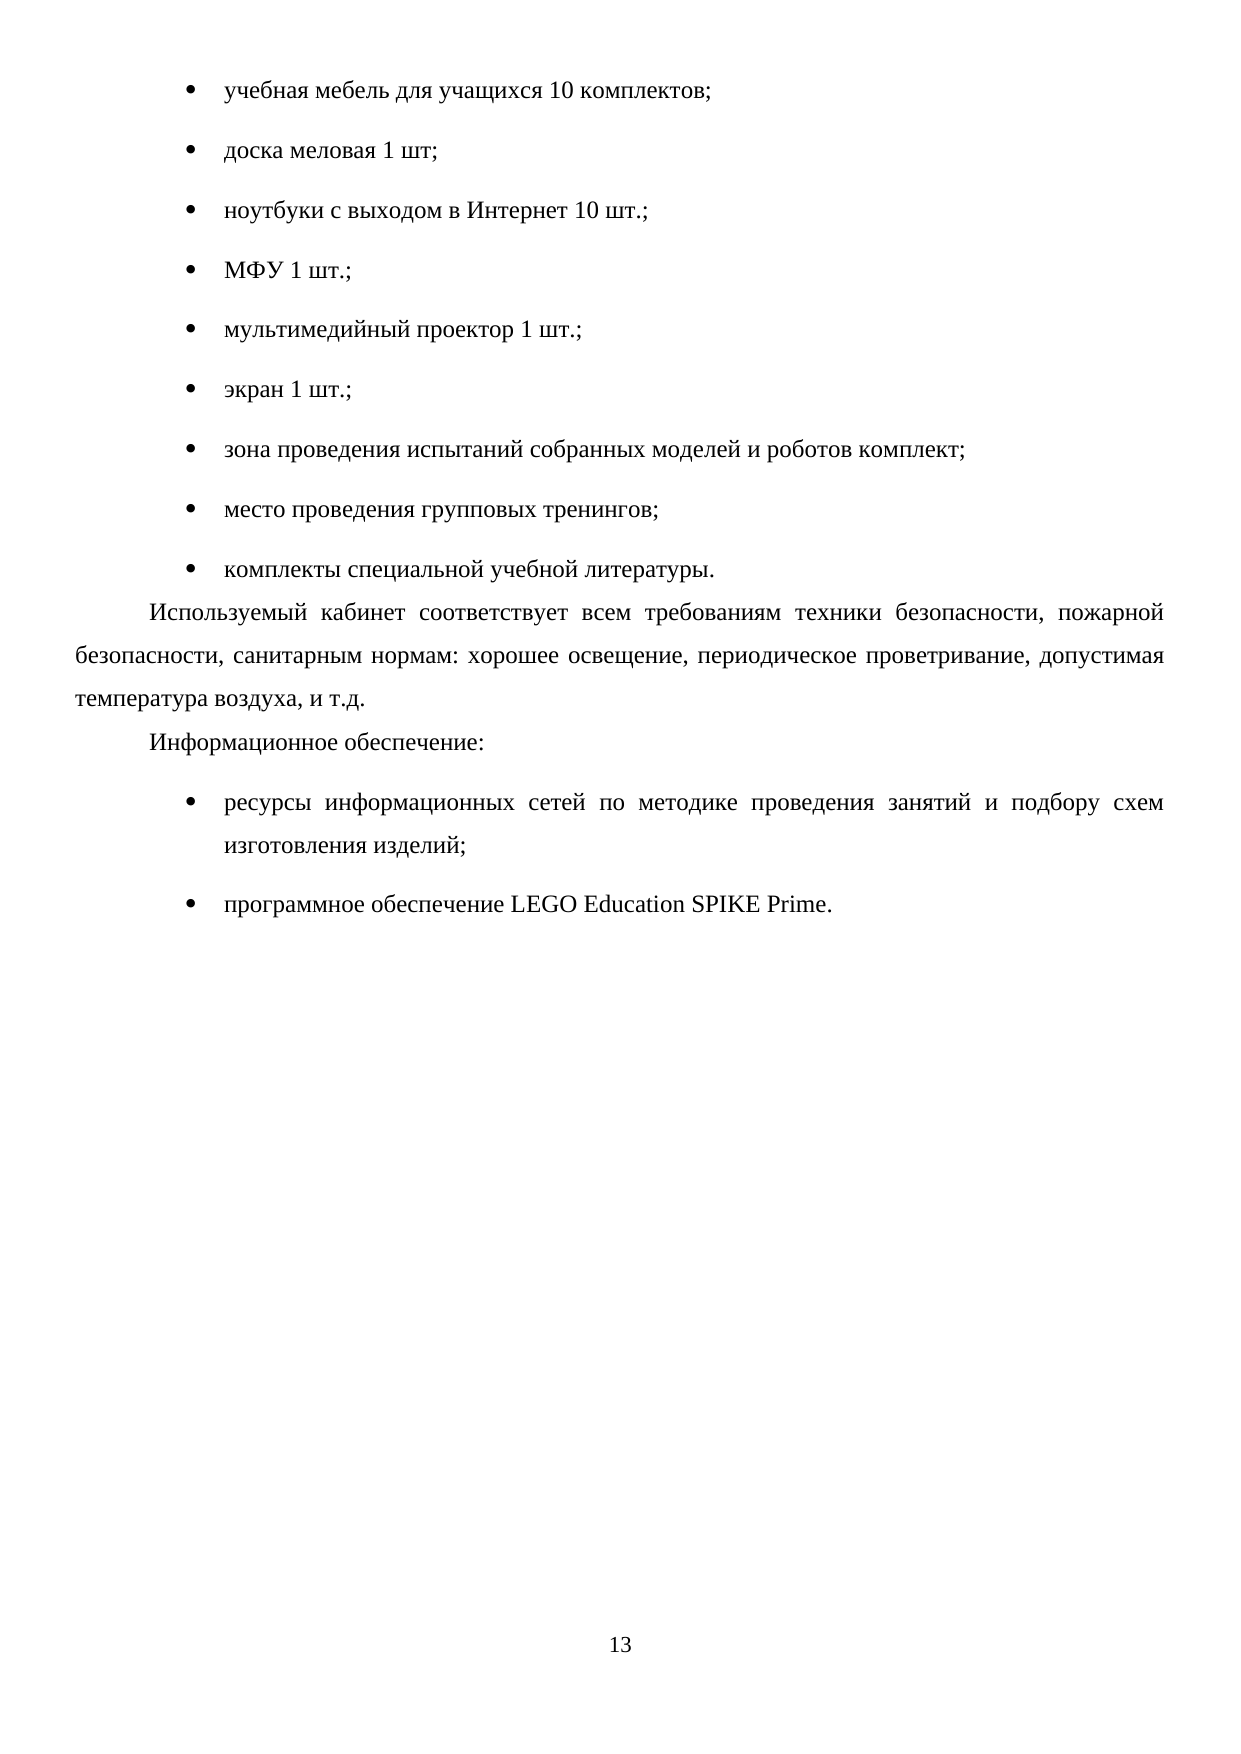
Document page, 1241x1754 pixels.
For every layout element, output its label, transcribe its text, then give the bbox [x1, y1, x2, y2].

list ноутбуки с выходом в Интернет 10 шт.; [186, 195, 1165, 223]
list место проведения групповых тренингов; [186, 494, 1165, 523]
list ресурсы информационных сетей по методике проведения занятий и подбору схем изготовления изделий; [186, 787, 1165, 858]
list МФУ 1 шт.; [186, 255, 1165, 283]
list экран 1 шт.; [186, 374, 1165, 403]
text Информационное обеспечение: [75, 727, 1165, 755]
list комплекты специальной учебной литературы. [186, 554, 1165, 583]
list программное обеспечение LEGO Education SPIKE Prime. [186, 889, 1165, 918]
list мультимедийный проектор 1 шт.; [186, 314, 1165, 343]
list зона проведения испытаний собранных моделей и роботов комплект; [186, 434, 1165, 463]
list учебная мебель для учащихся 10 комплектов; [186, 75, 1165, 104]
text Используемый кабинет соответствует всем требованиям техники безопасности, пожарной безопасности, санитарным нормам: хорошее освещение, периодическое проветривание, допустимая температура воздуха, и т.д. [75, 597, 1165, 712]
list доска меловая 1 шт; [186, 135, 1165, 164]
